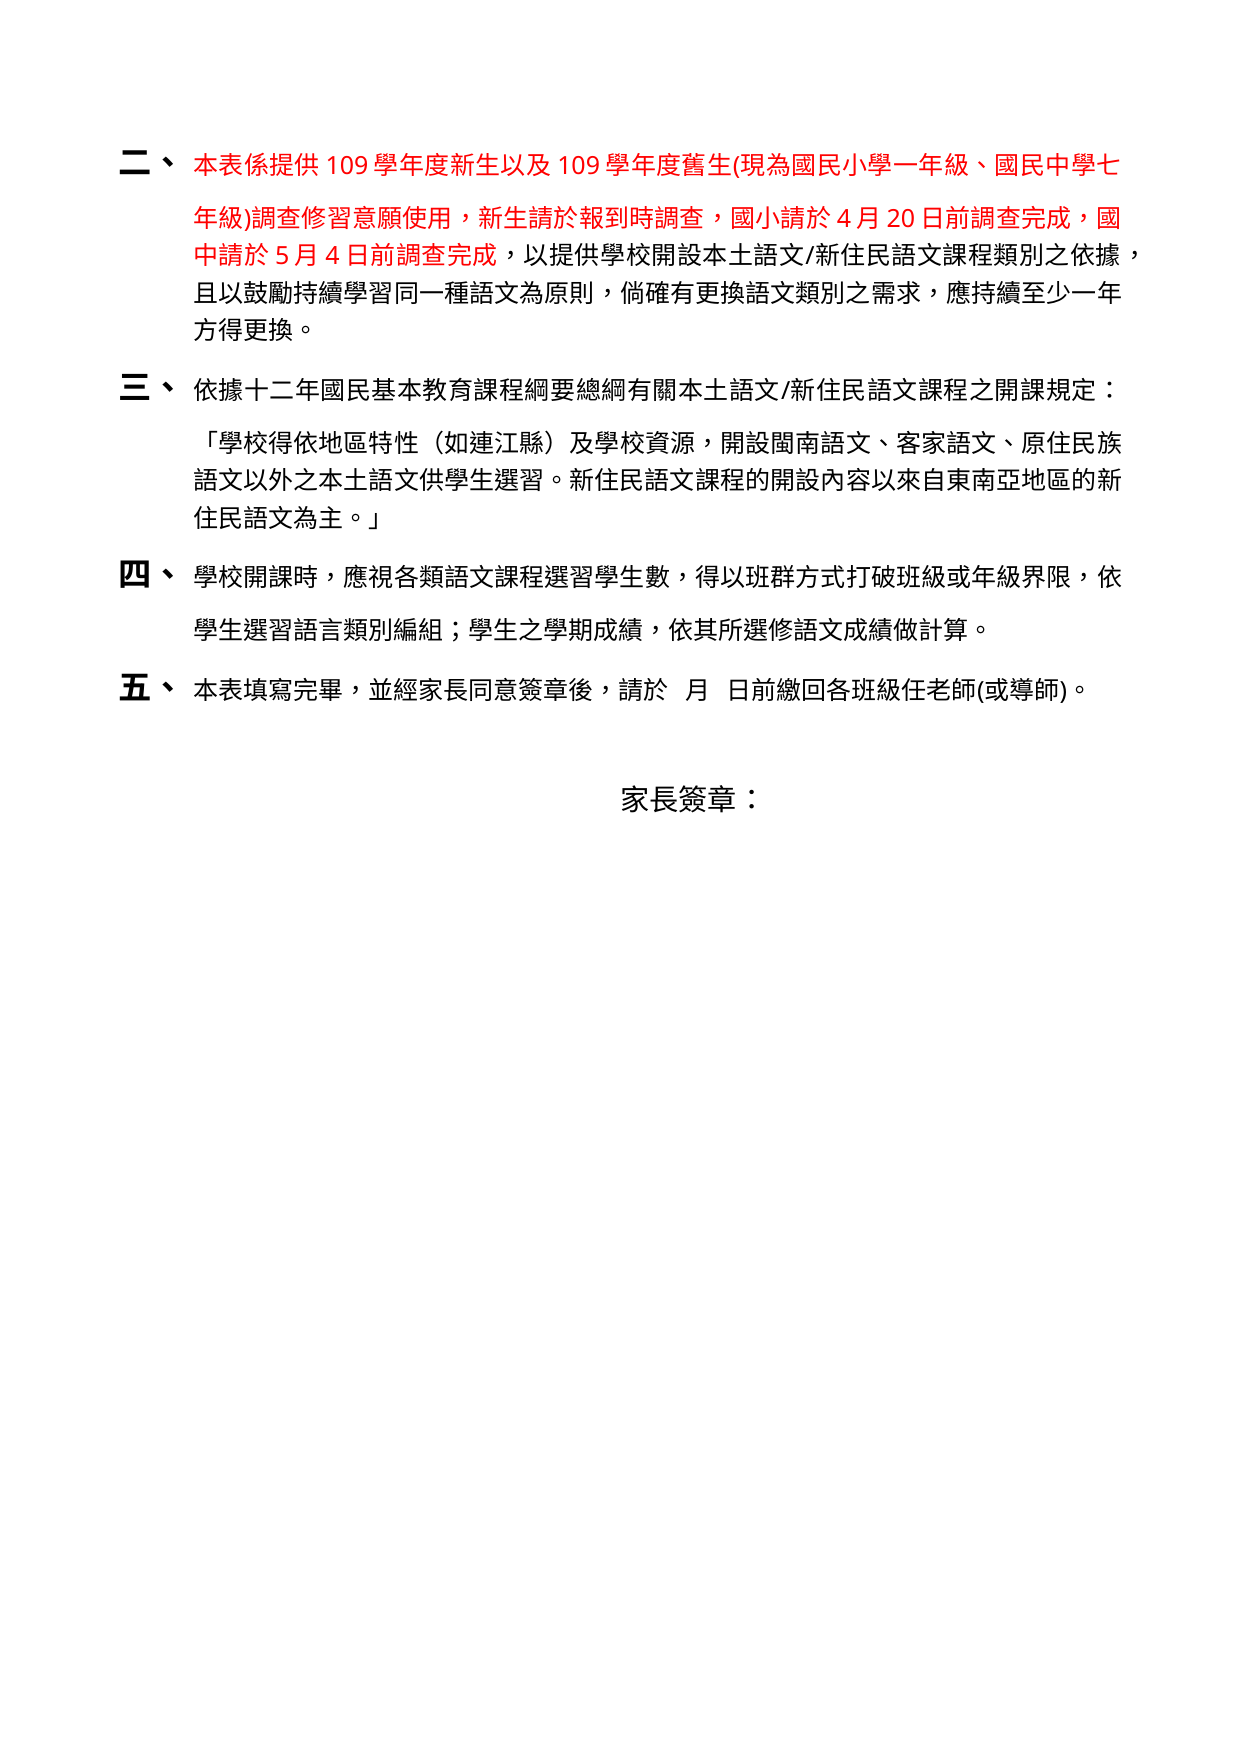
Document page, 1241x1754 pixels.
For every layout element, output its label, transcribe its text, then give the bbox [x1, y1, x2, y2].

list 學校開課時，應視各類語文課程選習學生數，得以班群方式打破班級或年級界限，依學生選習語言類別編組；學生之學期成績，依其所選修語文成績做計算。 [118, 535, 1122, 647]
list 本表填寫完畢，並經家長同意簽章後，請於 月 日前繳回各班級任老師(或導師)。 [118, 647, 1122, 722]
list 本表係提供109學年度新生以及109學年度舊生(現為國民小學一年級、國民中學七年級)調查修習意願使用，新生請於報到時調查，國小請於4月20日前調查完成，國中請於5月4日前調查完成，以提供學校開設本土語文/新住民語文課程類別之依據，且以鼓勵持續學習同一種語文為原則，倘確有更換語文類別之需求，應持續至少一年方得更換。 [118, 122, 1122, 347]
text 家長簽章： [620, 760, 1122, 835]
list 依據十二年國民基本教育課程綱要總綱有關本土語文/新住民語文課程之開課規定：「學校得依地區特性（如連江縣）及學校資源，開設閩南語文、客家語文、原住民族語文以外之本土語文供學生選習。新住民語文課程的開設內容以來自東南亞地區的新住民語文為主。」 [118, 347, 1122, 535]
